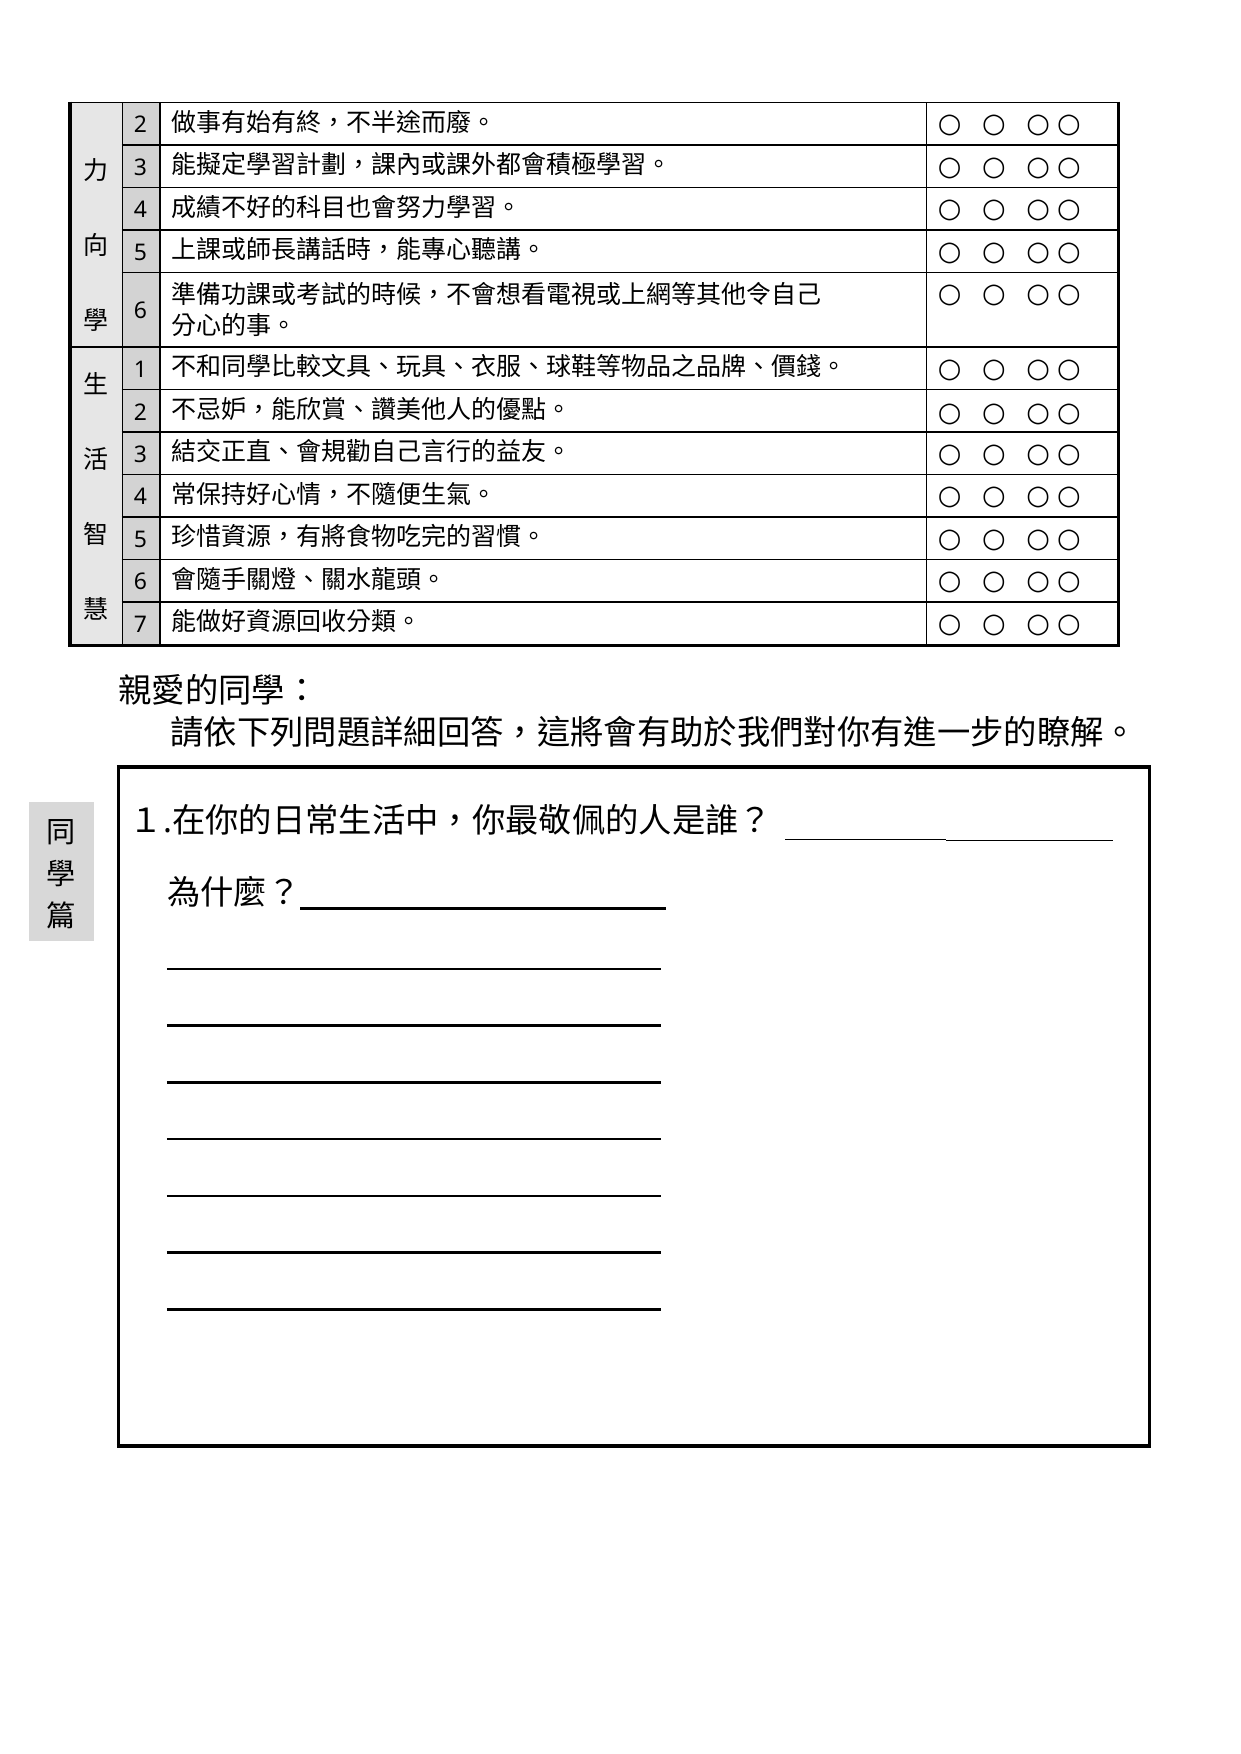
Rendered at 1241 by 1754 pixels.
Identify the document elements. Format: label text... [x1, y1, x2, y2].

table_cell 上課或師長講話時，能專心聽講。 [161, 231, 926, 272]
table_cell ○ [971, 273, 1015, 346]
table_cell ○ [971, 603, 1015, 644]
table_cell ○ [971, 560, 1015, 601]
table_cell 奮 力 向 學 [72, 103, 122, 346]
table_cell ○ ○ [1015, 231, 1117, 272]
table_cell 能做好資源回收分類。 [161, 603, 926, 644]
table_cell ○ [927, 188, 971, 229]
table_cell ○ ○ [1015, 146, 1117, 187]
text 請依下列問題詳細回答，這將會有助於我們對你有進一步的瞭解。 [103, 711, 1137, 753]
table_cell 生 活 智 慧 [72, 348, 122, 644]
table_cell 6 [123, 560, 159, 601]
table_cell ○ [927, 231, 971, 272]
table_cell 不和同學比較文具、玩具、衣服、球鞋等物品之品牌、價錢。 [161, 348, 926, 389]
table_cell ○ [927, 103, 971, 144]
table_cell 會隨手關燈、關水龍頭。 [161, 560, 926, 601]
table_cell ○ ○ [1015, 433, 1117, 474]
table_cell ○ [971, 103, 1015, 144]
table_cell 準備功課或考試的時候，不會想看電視或上網等其他令自己 分心的事。 [161, 273, 926, 346]
table_cell 5 [123, 231, 159, 272]
table_cell 結交正直、會規勸自己言行的益友。 [161, 433, 926, 474]
table_cell ○ ○ [1015, 390, 1117, 431]
table_cell 不忌妒，能欣賞、讚美他人的優點。 [161, 390, 926, 431]
table_cell 4 [123, 188, 159, 229]
table_cell 成績不好的科目也會努力學習。 [161, 188, 926, 229]
table_cell 3 [123, 433, 159, 474]
table_cell ○ [971, 518, 1015, 559]
table_cell ○ [927, 433, 971, 474]
table_cell ○ [927, 146, 971, 187]
table_cell 5 [123, 518, 159, 559]
table_cell ○ ○ [1015, 603, 1117, 644]
table_cell ○ ○ [1015, 188, 1117, 229]
table_cell ○ ○ [1015, 348, 1117, 389]
table_cell ○ [927, 518, 971, 559]
table_cell 2 [123, 390, 159, 431]
table_cell ○ [971, 146, 1015, 187]
table_cell 2 [123, 103, 159, 144]
text 親愛的同學： [103, 669, 1137, 711]
table_cell ○ [971, 390, 1015, 431]
table_cell ○ ○ [1015, 518, 1117, 559]
table_cell 3 [123, 146, 159, 187]
table_header １.在你的日常生活中，你最敬佩的人是誰？ 為什麼？ [120, 769, 1148, 1444]
table_cell ○ [927, 273, 971, 346]
table_cell ○ ○ [1015, 273, 1117, 346]
table_cell 4 [123, 475, 159, 516]
table_cell ○ [927, 348, 971, 389]
table_cell ○ [971, 188, 1015, 229]
table_cell ○ ○ [1015, 475, 1117, 516]
table_cell ○ [927, 560, 971, 601]
table_cell 7 [123, 603, 159, 644]
table_cell ○ [971, 231, 1015, 272]
table_cell 常保持好心情，不隨便生氣。 [161, 475, 926, 516]
table_cell 能擬定學習計劃，課內或課外都會積極學習。 [161, 146, 926, 187]
table_cell ○ [927, 603, 971, 644]
table_cell 1 [123, 348, 159, 389]
table_cell ○ ○ [1015, 103, 1117, 144]
table_cell ○ [971, 348, 1015, 389]
table_cell ○ [971, 475, 1015, 516]
table_cell 6 [123, 273, 159, 346]
table_cell 做事有始有終，不半途而廢。 [161, 103, 926, 144]
table_cell ○ [927, 475, 971, 516]
table_cell ○ [927, 390, 971, 431]
table_cell ○ ○ [1015, 560, 1117, 601]
table_cell 珍惜資源，有將食物吃完的習慣。 [161, 518, 926, 559]
table_cell ○ [971, 433, 1015, 474]
